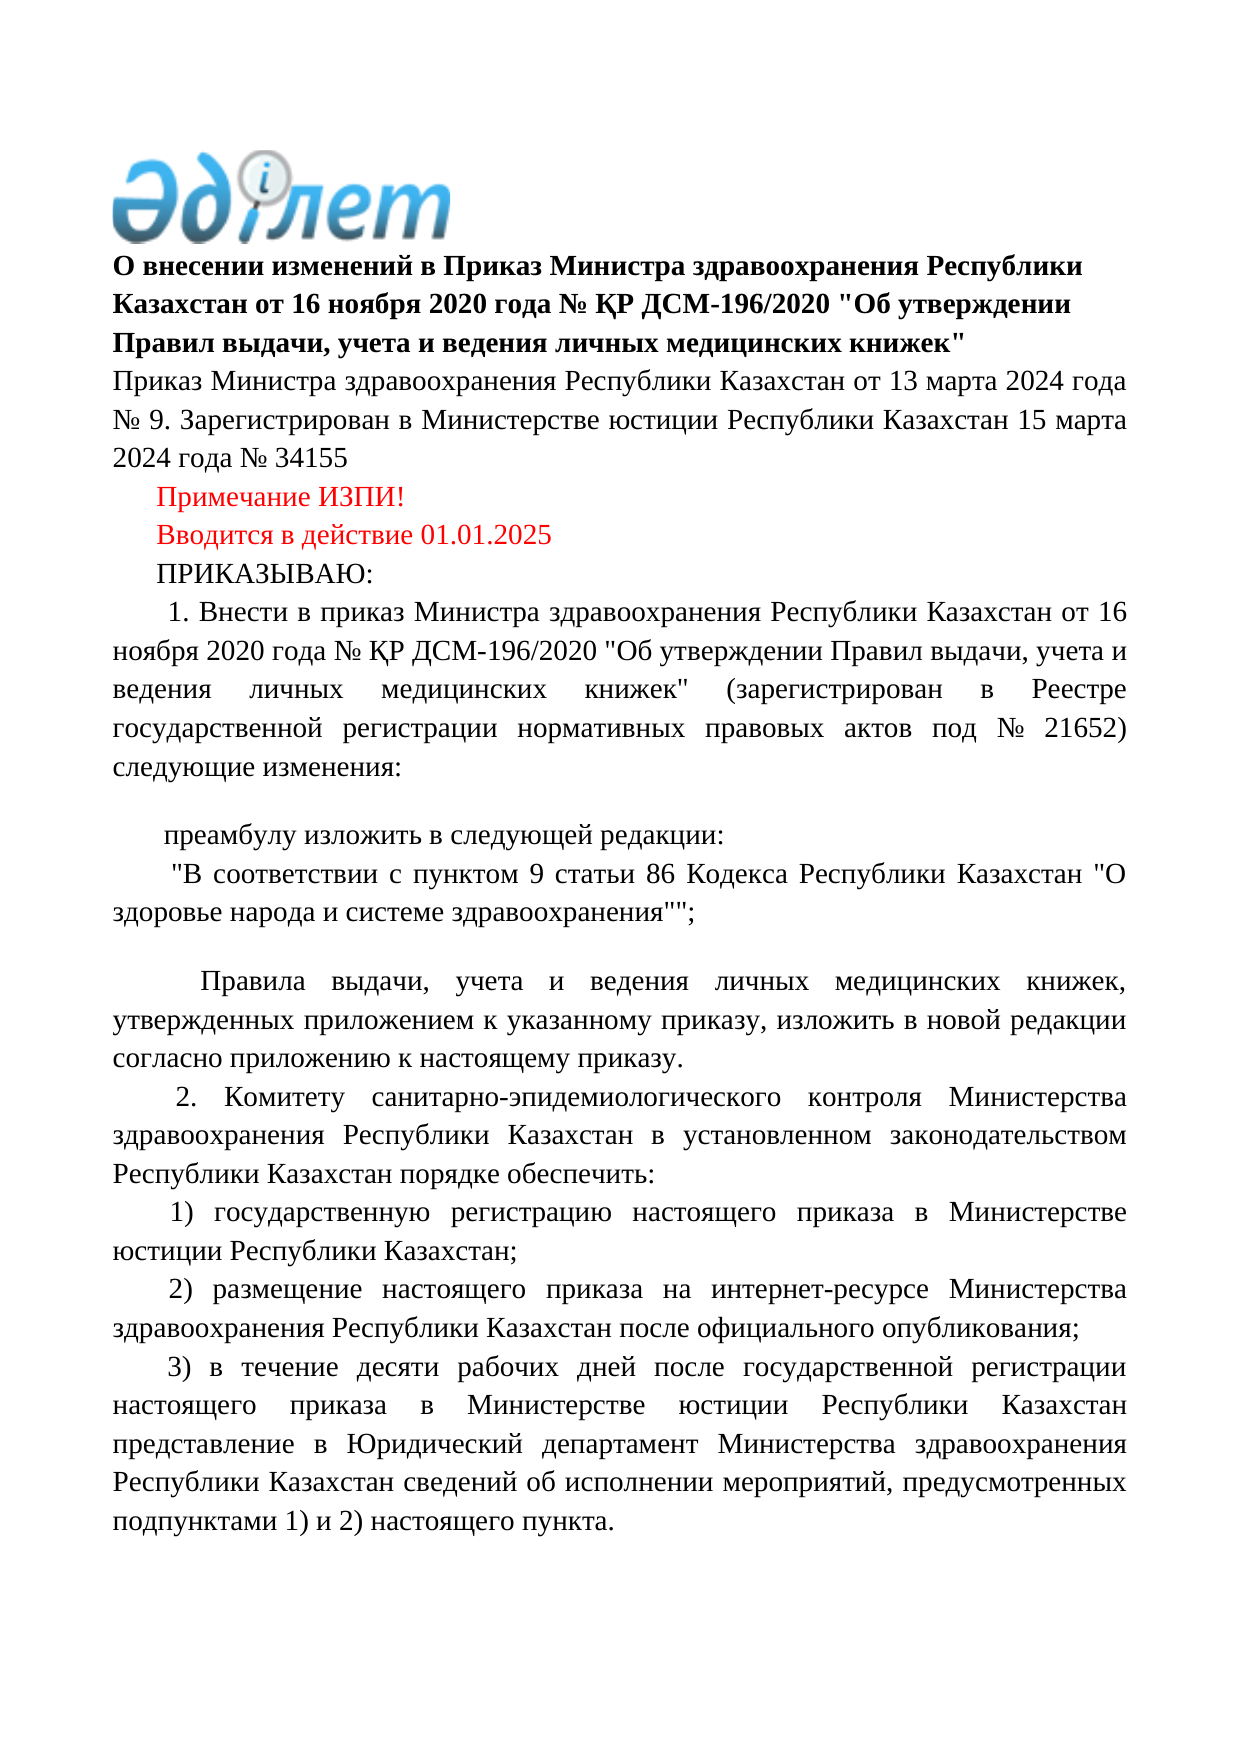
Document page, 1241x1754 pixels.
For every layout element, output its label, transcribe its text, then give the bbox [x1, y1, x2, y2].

picture [112, 150, 451, 244]
text О внесении изменений в Приказ Министра здравоохранения Республики Казахстан от 16 ноября 2020 года № ҚР ДСМ-196/2020 "Об утверждении Правил выдачи, учета и ведения личных медицинских книжек" [112, 248, 1128, 358]
text "В соответствии с пунктом 9 статьи 86 Кодекса Республики Казахстан "О здоровье народа и системе здравоохранения""; [112, 856, 1128, 928]
text 1. Внести в приказ Министра здравоохранения Республики Казахстан от 16 ноября 2020 года № ҚР ДСМ-196/2020 "Об утверждении Правил выдачи, учета и ведения личных медицинских книжек" (зарегистрирован в Реестре государственной регистрации нормативных правовых актов под № 21652) следующие изменения: [112, 594, 1128, 782]
text Примечание ИЗПИ! [112, 479, 1128, 512]
text 3) в течение десяти рабочих дней после государственной регистрации настоящего приказа в Министерстве юстиции Республики Казахстан представление в Юридический департамент Министерства здравоохранения Республики Казахстан сведений об исполнении мероприятий, предусмотренных подпунктами 1) и 2) настоящего пункта. [112, 1349, 1128, 1536]
text ПРИКАЗЫВАЮ: [112, 556, 1128, 589]
text Приказ Министра здравоохранения Республики Казахстан от 13 марта 2024 года № 9. Зарегистрирован в Министерстве юстиции Республики Казахстан 15 марта 2024 года № 34155 [112, 363, 1128, 474]
text Вводится в действие 01.01.2025 [112, 517, 1128, 551]
text Правила выдачи, учета и ведения личных медицинских книжек, утвержденных приложением к указанному приказу, изложить в новой редакции согласно приложению к настоящему приказу. [112, 963, 1128, 1074]
text 1) государственную регистрацию настоящего приказа в Министерстве юстиции Республики Казахстан; [112, 1194, 1128, 1267]
text 2) размещение настоящего приказа на интернет-ресурсе Министерства здравоохранения Республики Казахстан после официального опубликования; [112, 1272, 1128, 1344]
text 2. Комитету санитарно-эпидемиологического контроля Министерства здравоохранения Республики Казахстан в установленном законодательством Республики Казахстан порядке обеспечить: [112, 1079, 1128, 1189]
text преамбулу изложить в следующей редакции: [112, 817, 1128, 851]
